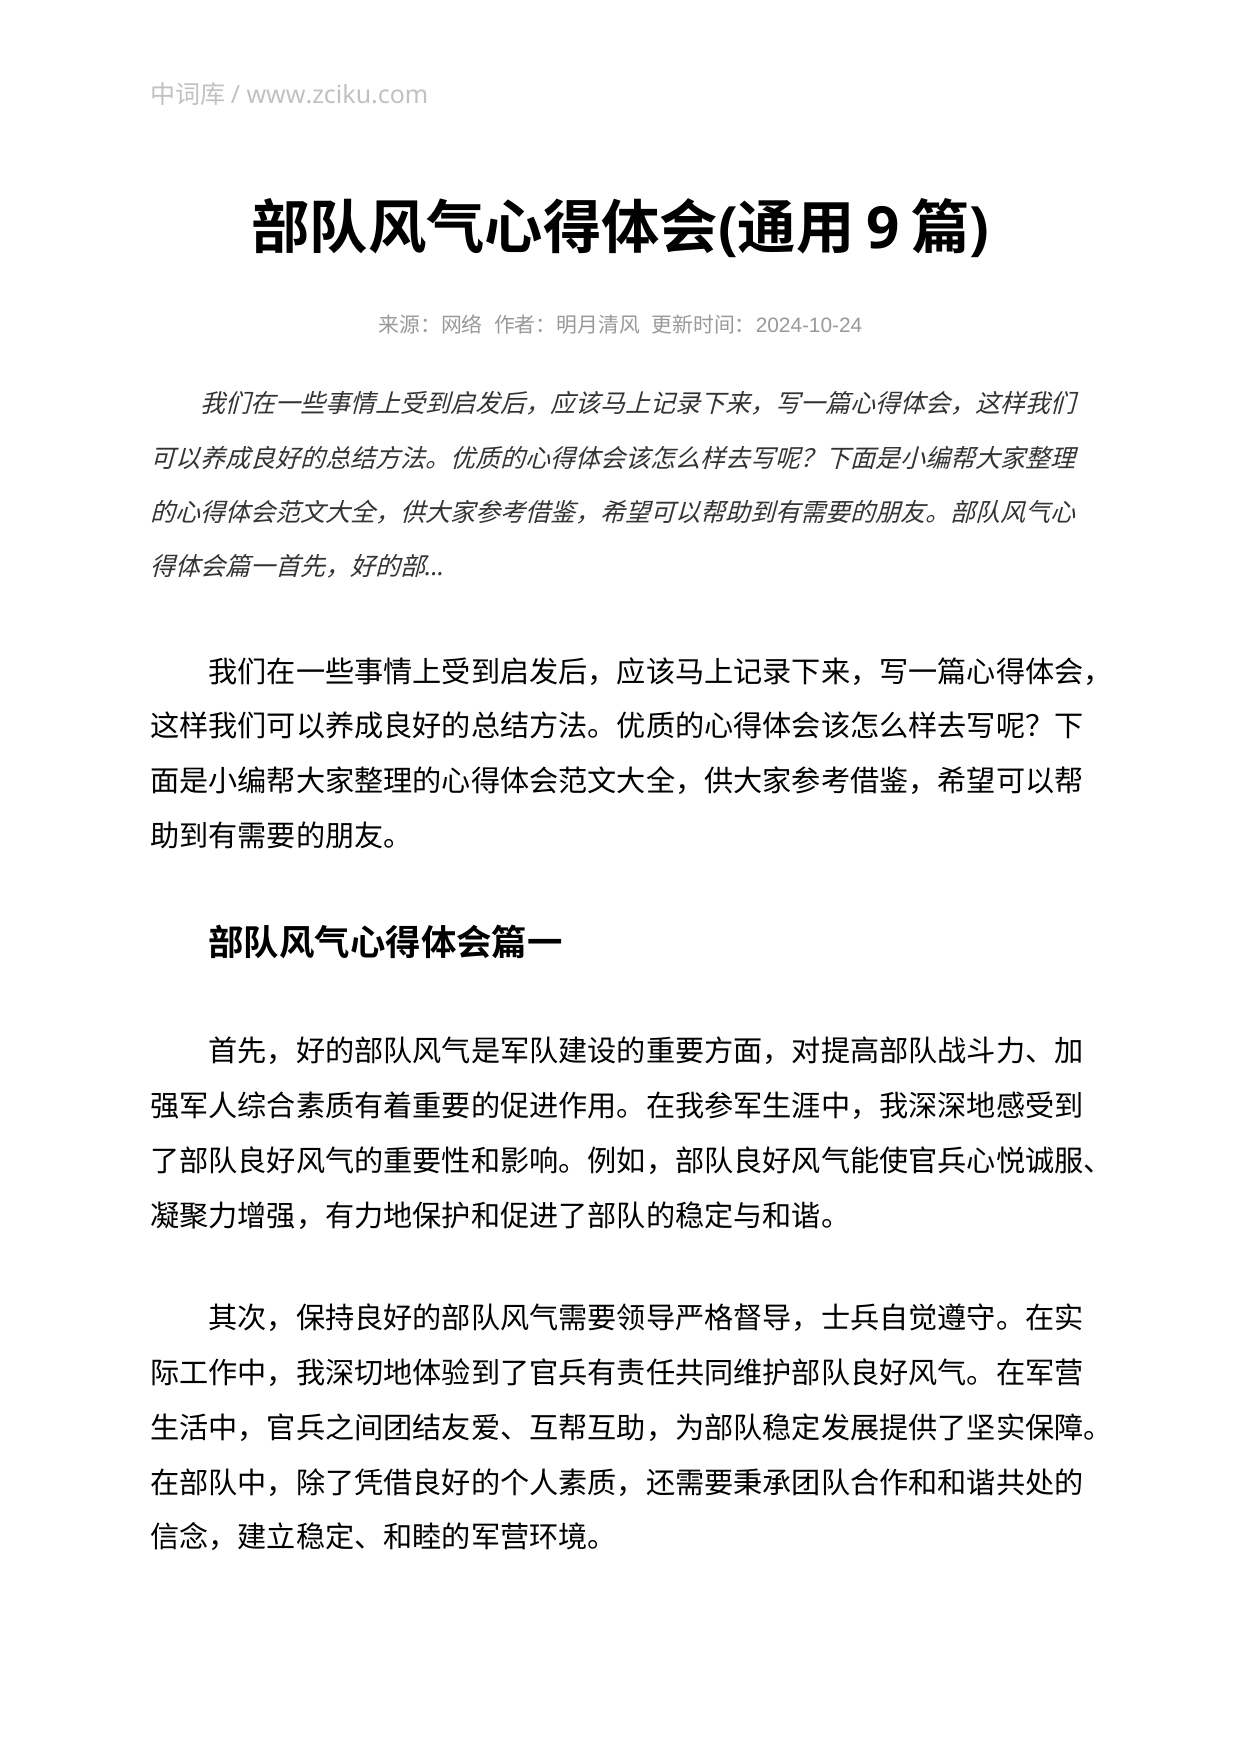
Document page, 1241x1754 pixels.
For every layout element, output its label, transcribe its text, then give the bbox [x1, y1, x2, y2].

text 我们在一些事情上受到启发后，应该马上记录下来，写一篇心得体会，这样我们可以养成良好的总结方法。优质的心得体会该怎么样去写呢？下面是小编帮大家整理的心得体会范文大全，供大家参考借鉴，希望可以帮助到有需要的朋友。部队风气心得体会篇一首先，好的部... [150, 384, 1090, 583]
subtitle 部队风气心得体会(通用9篇) [150, 181, 1090, 266]
text 部队风气心得体会篇一 [150, 914, 1090, 966]
text 其次，保持良好的部队风气需要领导严格督导，士兵自觉遵守。在实际工作中，我深切地体验到了官兵有责任共同维护部队良好风气。在军营生活中，官兵之间团结友爱、互帮互助，为部队稳定发展提供了坚实保障。在部队中，除了凭借良好的个人素质，还需要秉承团队合作和和谐共处的信念，建立稳定、和睦的军营环境。 [150, 1294, 1090, 1556]
text 来源：网络 作者：明月清风 更新时间：2024-10-24 [150, 313, 1090, 337]
text 我们在一些事情上受到启发后，应该马上记录下来，写一篇心得体会，这样我们可以养成良好的总结方法。优质的心得体会该怎么样去写呢？下面是小编帮大家整理的心得体会范文大全，供大家参考借鉴，希望可以帮助到有需要的朋友。 [150, 648, 1090, 855]
text 首先，好的部队风气是军队建设的重要方面，对提高部队战斗力、加强军人综合素质有着重要的促进作用。在我参军生涯中，我深深地感受到了部队良好风气的重要性和影响。例如，部队良好风气能使官兵心悦诚服、凝聚力增强，有力地保护和促进了部队的稳定与和谐。 [150, 1028, 1090, 1235]
